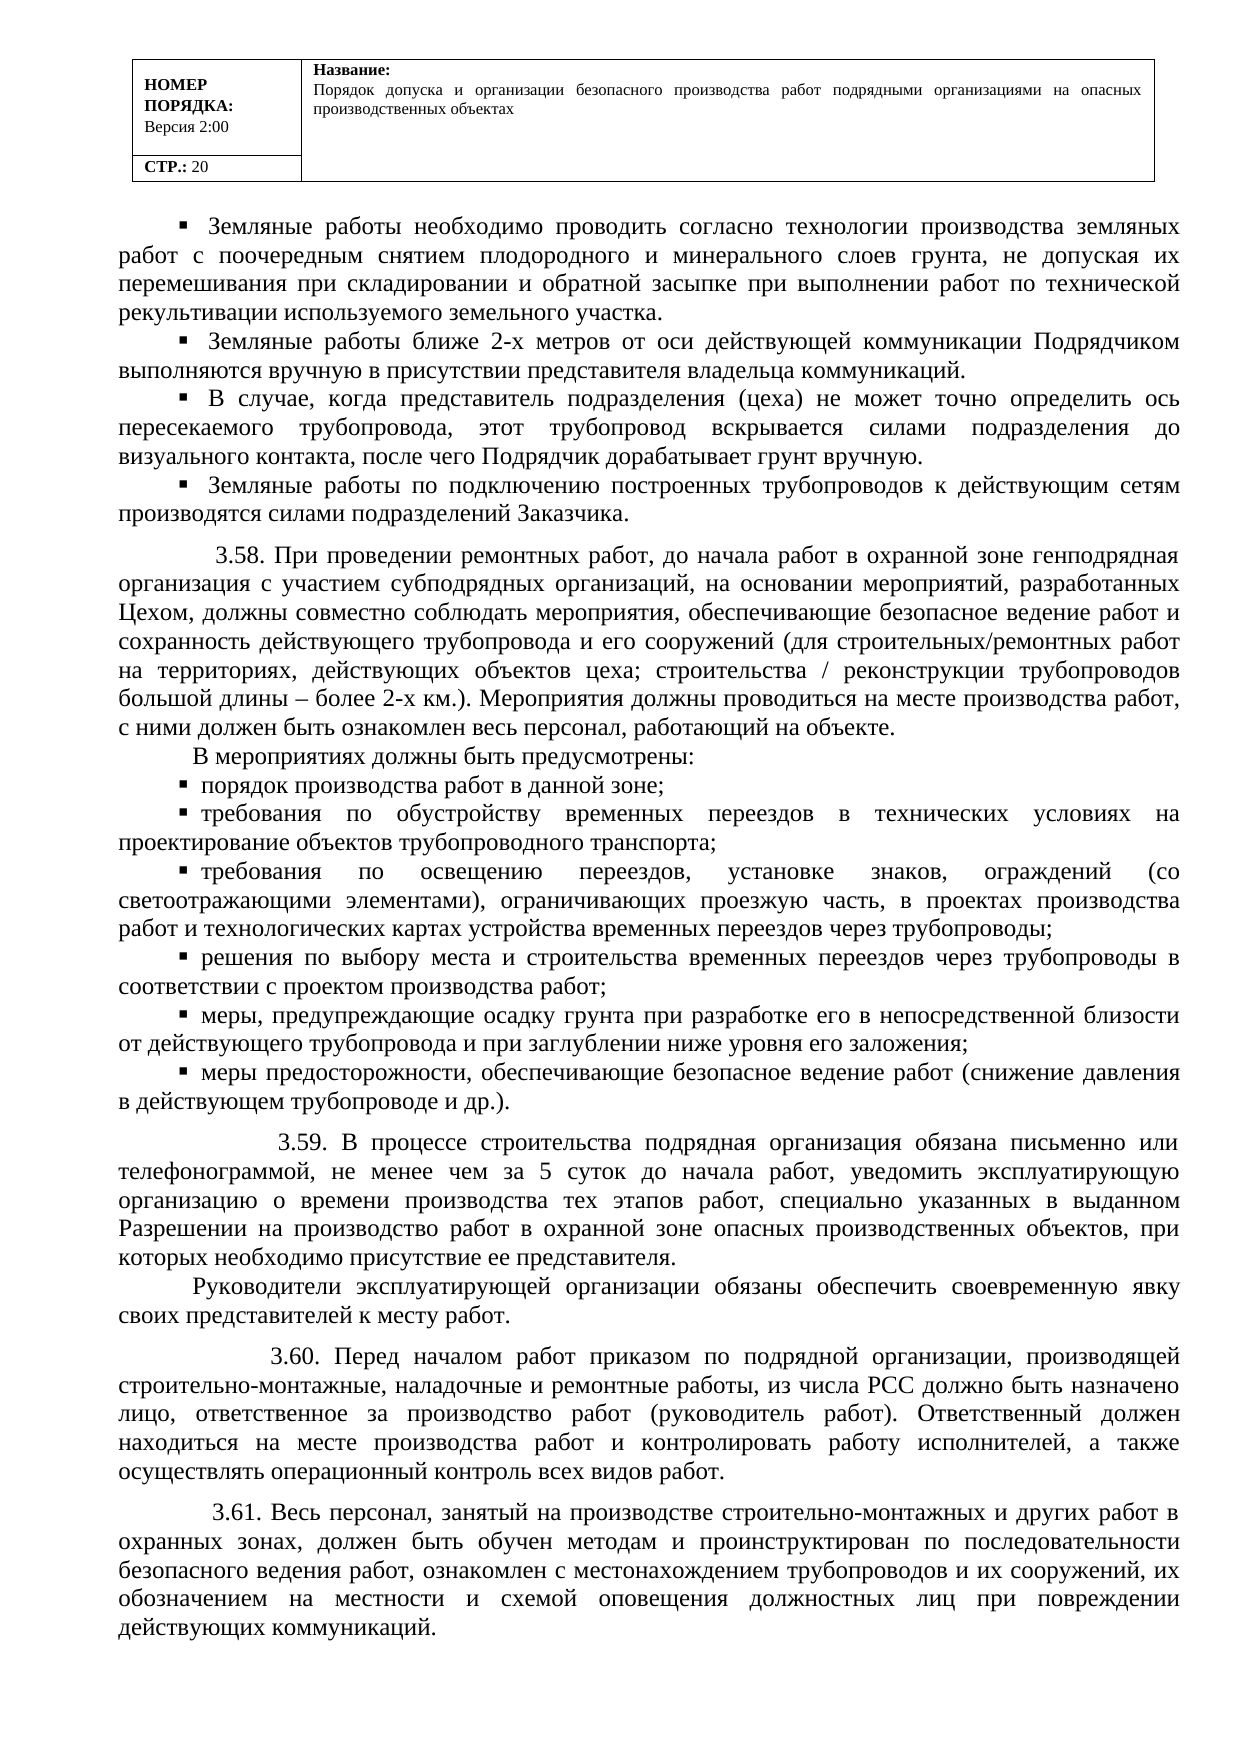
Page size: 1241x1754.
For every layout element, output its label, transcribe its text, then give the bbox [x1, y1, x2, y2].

text 3.61. Весь персонал, занятый на производстве строительно-монтажных и других работ в охранных зонах, должен быть обучен методам и проинструктирован по последовательности безопасного ведения работ, ознакомлен с местонахождением трубопроводов и их сооружений, их обозначением на местности и схемой оповещения должностных лиц при повреждении действующих коммуникаций. [118, 1497, 1181, 1641]
list Земляные работы ближе 2-х метров от оси действующей коммуникации Подрядчиком выполняются вручную в присутствии представителя владельца коммуникаций. [118, 326, 1181, 383]
text Руководители эксплуатирующей организации обязаны обеспечить своевременную явку своих представителей к месту работ. [118, 1271, 1181, 1328]
text В мероприятиях должны быть предусмотрены: [118, 741, 1181, 770]
list Земляные работы необходимо проводить согласно технологии производства земляных работ с поочередным снятием плодородного и минерального слоев грунта, не допуская их перемешивания при складировании и обратной засыпке при выполнении работ по технической рекультивации используемого земельного участка. [118, 211, 1181, 326]
text 3.60. Перед началом работ приказом по подрядной организации, производящей строительно-монтажные, наладочные и ремонтные работы, из числа РСС должно быть назначено лицо, ответственное за производство работ (руководитель работ). Ответственный должен находиться на месте производства работ и контролировать работу исполнителей, а также осуществлять операционный контроль всех видов работ. [118, 1341, 1181, 1485]
text 3.58. При проведении ремонтных работ, до начала работ в охранной зоне генподрядная организация с участием субподрядных организаций, на основании мероприятий, разработанных Цехом, должны совместно соблюдать мероприятия, обеспечивающие безопасное ведение работ и сохранность действующего трубопровода и его сооружений (для строительных/ремонтных работ на территориях, действующих объектов цеха; строительства / реконструкции трубопроводов большой длины – более 2-х км.). Мероприятия должны проводиться на месте производства работ, с ними должен быть ознакомлен весь персонал, работающий на объекте. [118, 540, 1181, 741]
list меры предосторожности, обеспечивающие безопасное ведение работ (снижение давления в действующем трубопроводе и др.). [118, 1057, 1181, 1115]
text 3.59. В процессе строительства подрядная организация обязана письменно или телефонограммой, не менее чем за 5 суток до начала работ, уведомить эксплуатирующую организацию о времени производства тех этапов работ, специально указанных в выданном Разрешении на производство работ в охранной зоне опасных производственных объектов, при которых необходимо присутствие ее представителя. [118, 1127, 1181, 1271]
list требования по освещению переездов, установке знаков, ограждений (со светоотражающими элементами), ограничивающих проезжую часть, в проектах производства работ и технологических картах устройства временных переездов через трубопроводы; [118, 856, 1181, 942]
list меры, предупреждающие осадку грунта при разработке его в непосредственной близости от действующего трубопровода и при заглублении ниже уровня его заложения; [118, 1000, 1181, 1057]
list решения по выбору места и строительства временных переездов через трубопроводы в соответствии с проектом производства работ; [118, 942, 1181, 1000]
list требования по обустройству временных переездов в технических условиях на проектирование объектов трубопроводного транспорта; [118, 798, 1181, 856]
list порядок производства работ в данной зоне; [118, 770, 1181, 798]
list Земляные работы по подключению построенных трубопроводов к действующим сетям производятся силами подразделений Заказчика. [118, 470, 1181, 527]
list В случае, когда представитель подразделения (цеха) не может точно определить ось пересекаемого трубопровода, этот трубопровод вскрывается силами подразделения до визуального контакта, после чего Подрядчик дорабатывает грунт вручную. [118, 383, 1181, 470]
